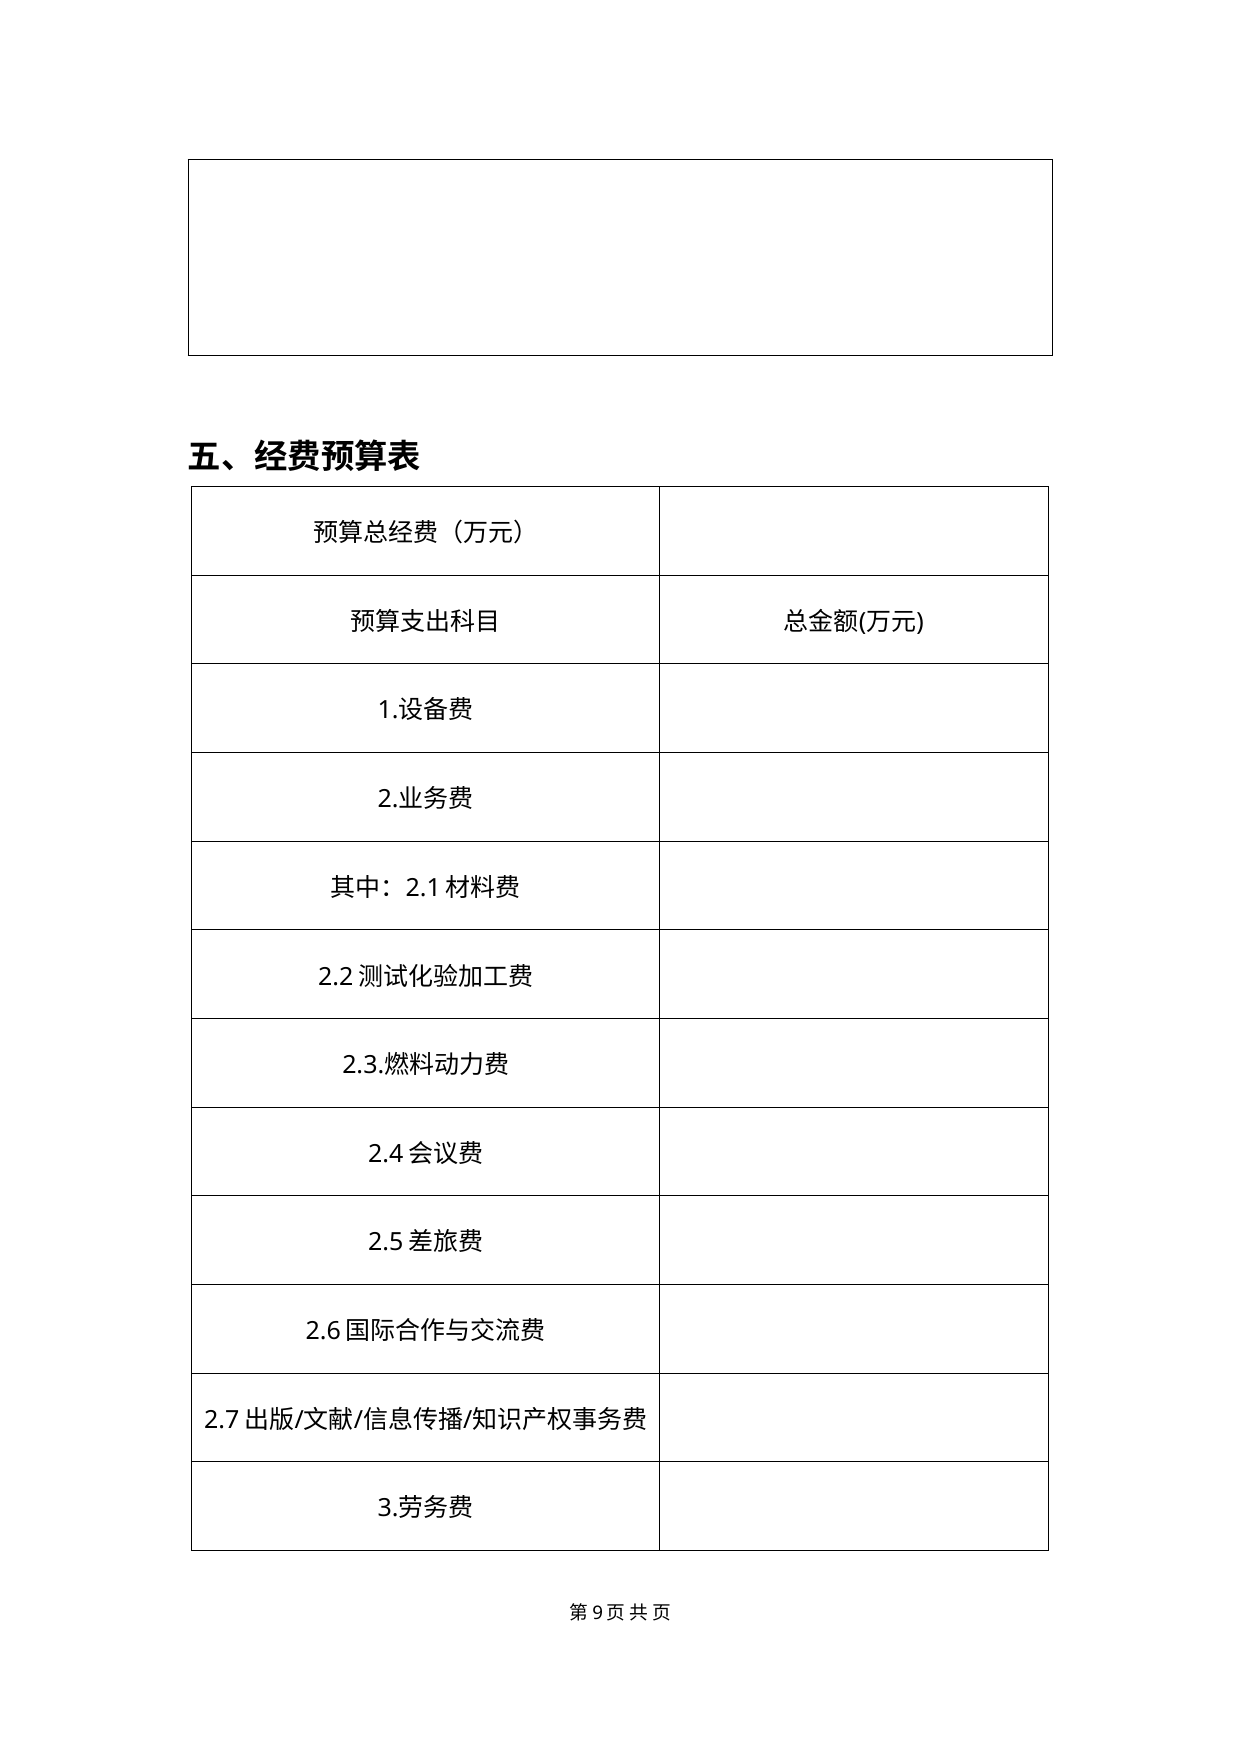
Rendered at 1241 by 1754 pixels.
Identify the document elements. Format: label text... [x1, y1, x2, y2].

table_cell 总金额(万元) [660, 576, 1048, 663]
table_cell 1.设备费 [192, 664, 659, 752]
table_cell 2.业务费 [192, 753, 659, 841]
table_cell 2.6国际合作与交流费 [192, 1285, 659, 1372]
table_cell [660, 1019, 1048, 1107]
table_cell 其中：2.1材料费 [192, 842, 659, 929]
table_cell 2.7出版/文献/信息传播/知识产权事务费 [192, 1374, 659, 1461]
table_header [660, 487, 1048, 575]
table_cell [660, 1196, 1048, 1284]
table_cell [660, 1285, 1048, 1372]
table_cell 预算支出科目 [192, 576, 659, 663]
table_cell [660, 842, 1048, 929]
table_cell 2.4会议费 [192, 1108, 659, 1195]
table_cell 3.劳务费 [192, 1462, 659, 1550]
table_cell [660, 1374, 1048, 1461]
text 五、经费预算表 [187, 421, 1053, 486]
table_header 预算总经费（万元） [192, 487, 659, 575]
table_cell [660, 1462, 1048, 1550]
table_cell [660, 930, 1048, 1018]
table_cell [660, 753, 1048, 841]
table_cell 2.5差旅费 [192, 1196, 659, 1284]
table_cell 2.2测试化验加工费 [192, 930, 659, 1018]
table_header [189, 160, 1052, 355]
table_cell [660, 664, 1048, 752]
table_cell 2.3.燃料动力费 [192, 1019, 659, 1107]
table_cell [660, 1108, 1048, 1195]
